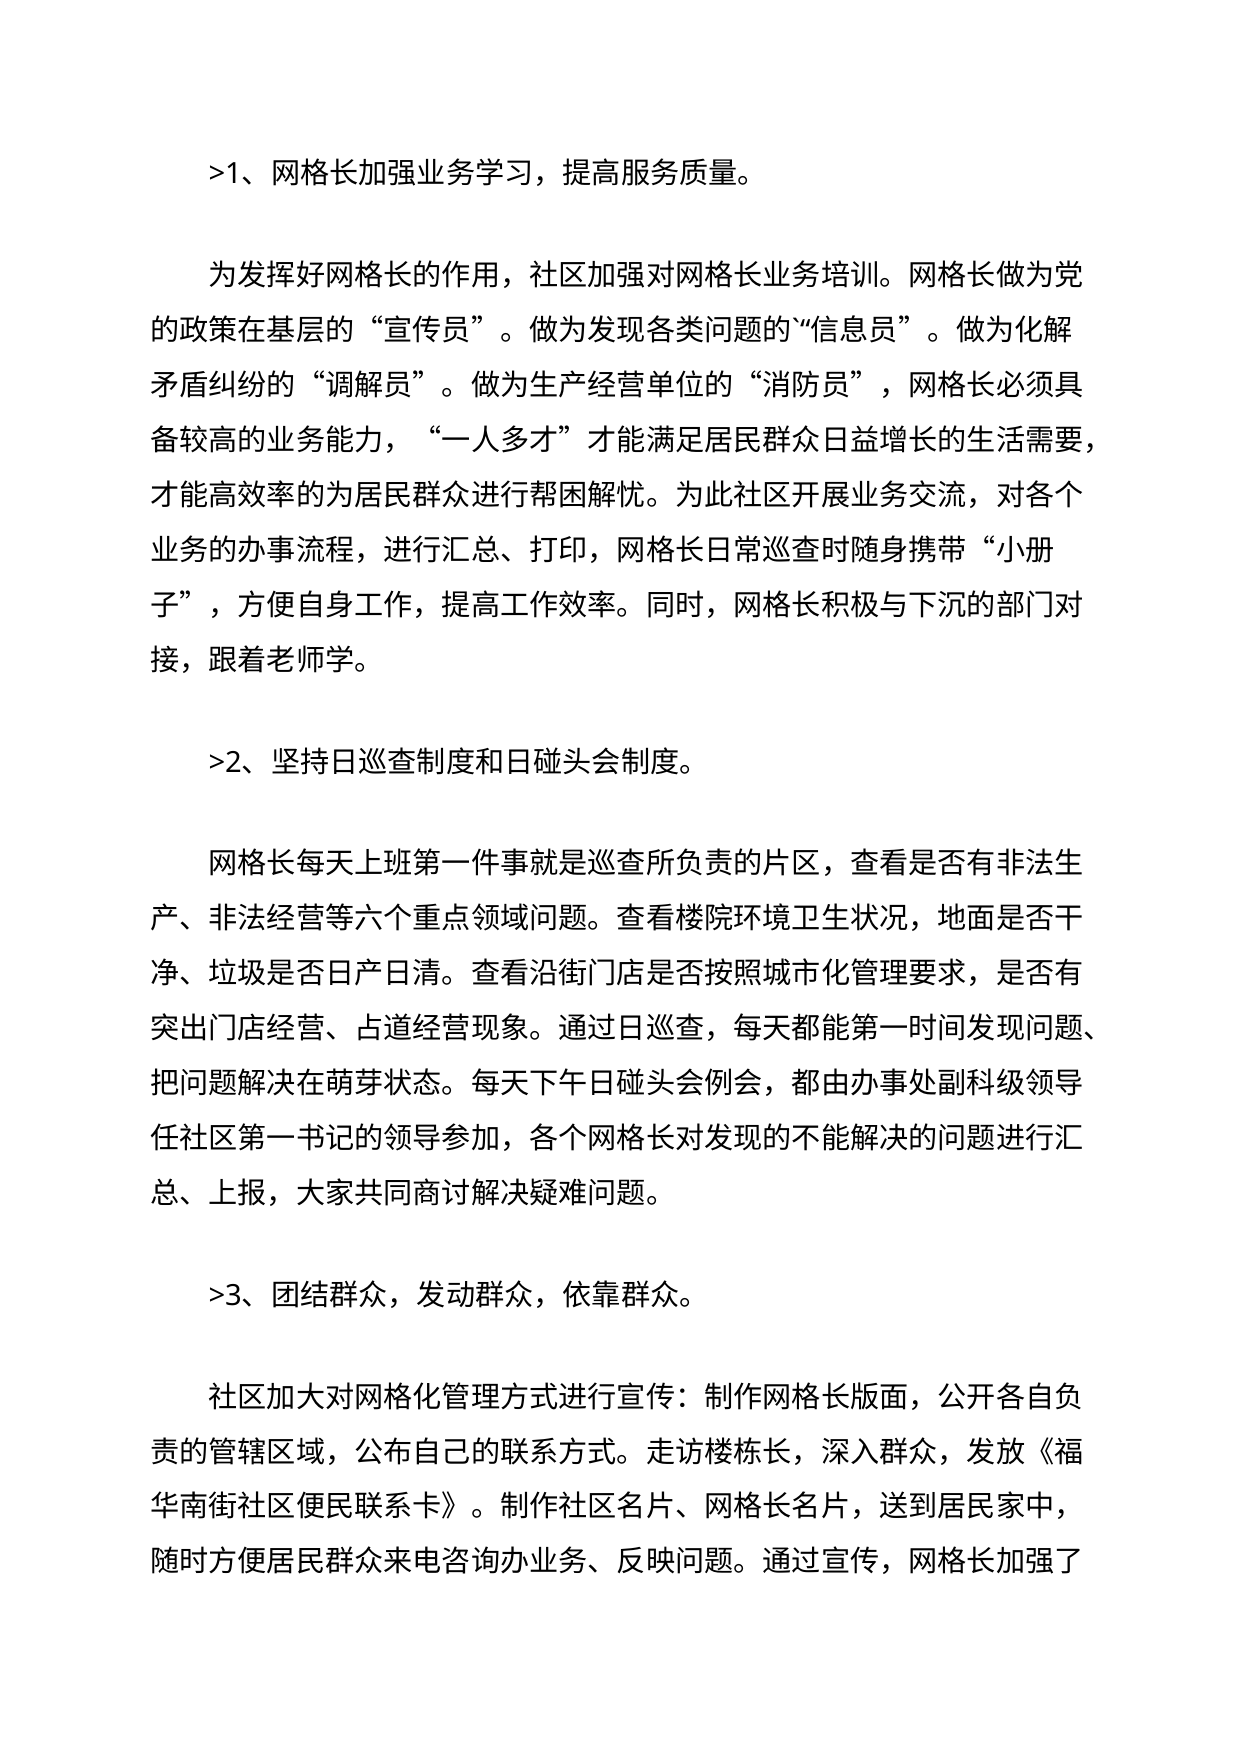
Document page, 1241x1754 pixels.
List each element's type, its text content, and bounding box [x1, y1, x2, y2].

text 为发挥好网格长的作用，社区加强对网格长业务培训。网格长做为党的政策在基层的“宣传员”。做为发现各类问题的`“信息员”。做为化解矛盾纠纷的“调解员”。做为生产经营单位的“消防员”，网格长必须具备较高的业务能力，“一人多才”才能满足居民群众日益增长的生活需要，才能高效率的为居民群众进行帮困解忧。为此社区开展业务交流，对各个业务的办事流程，进行汇总、打印，网格长日常巡查时随身携带“小册子”，方便自身工作，提高工作效率。同时，网格长积极与下沉的部门对接，跟着老师学。 [150, 252, 1090, 679]
text >3、团结群众，发动群众，依靠群众。 [150, 1271, 1090, 1314]
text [150, 1373, 1090, 1580]
text 网格长每天上班第一件事就是巡查所负责的片区，查看是否有非法生产、非法经营等六个重点领域问题。查看楼院环境卫生状况，地面是否干净、垃圾是否日产日清。查看沿街门店是否按照城市化管理要求，是否有突出门店经营、占道经营现象。通过日巡查，每天都能第一时间发现问题、把问题解决在萌芽状态。每天下午日碰头会例会，都由办事处副科级领导任社区第一书记的领导参加，各个网格长对发现的不能解决的问题进行汇总、上报，大家共同商讨解决疑难问题。 [150, 840, 1090, 1212]
text >2、坚持日巡查制度和日碰头会制度。 [150, 738, 1090, 781]
text >1、网格长加强业务学习，提高服务质量。 [150, 150, 1090, 192]
